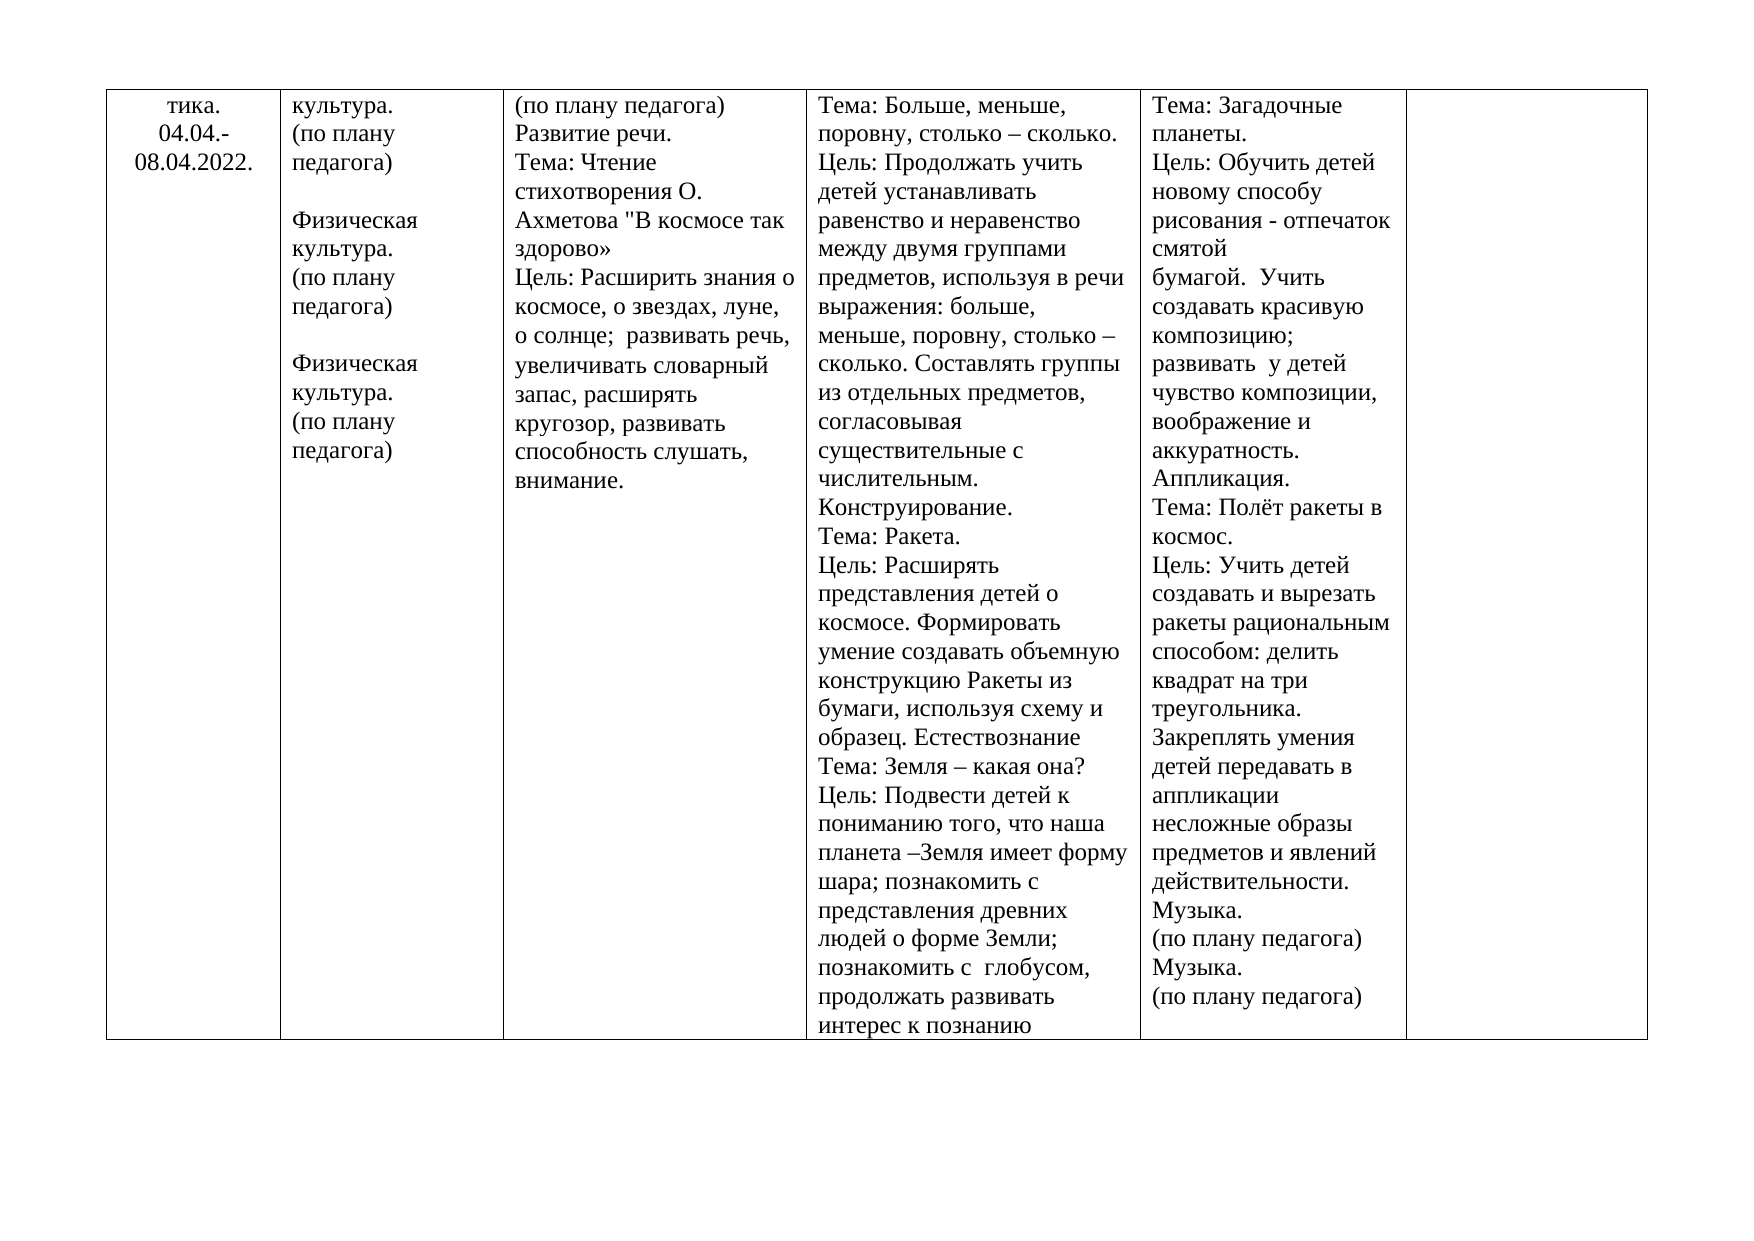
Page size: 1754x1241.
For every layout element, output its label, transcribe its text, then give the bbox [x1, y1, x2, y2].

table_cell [107, 90, 280, 1038]
table_cell [1407, 90, 1647, 1038]
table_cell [281, 90, 503, 1038]
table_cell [504, 90, 806, 1038]
